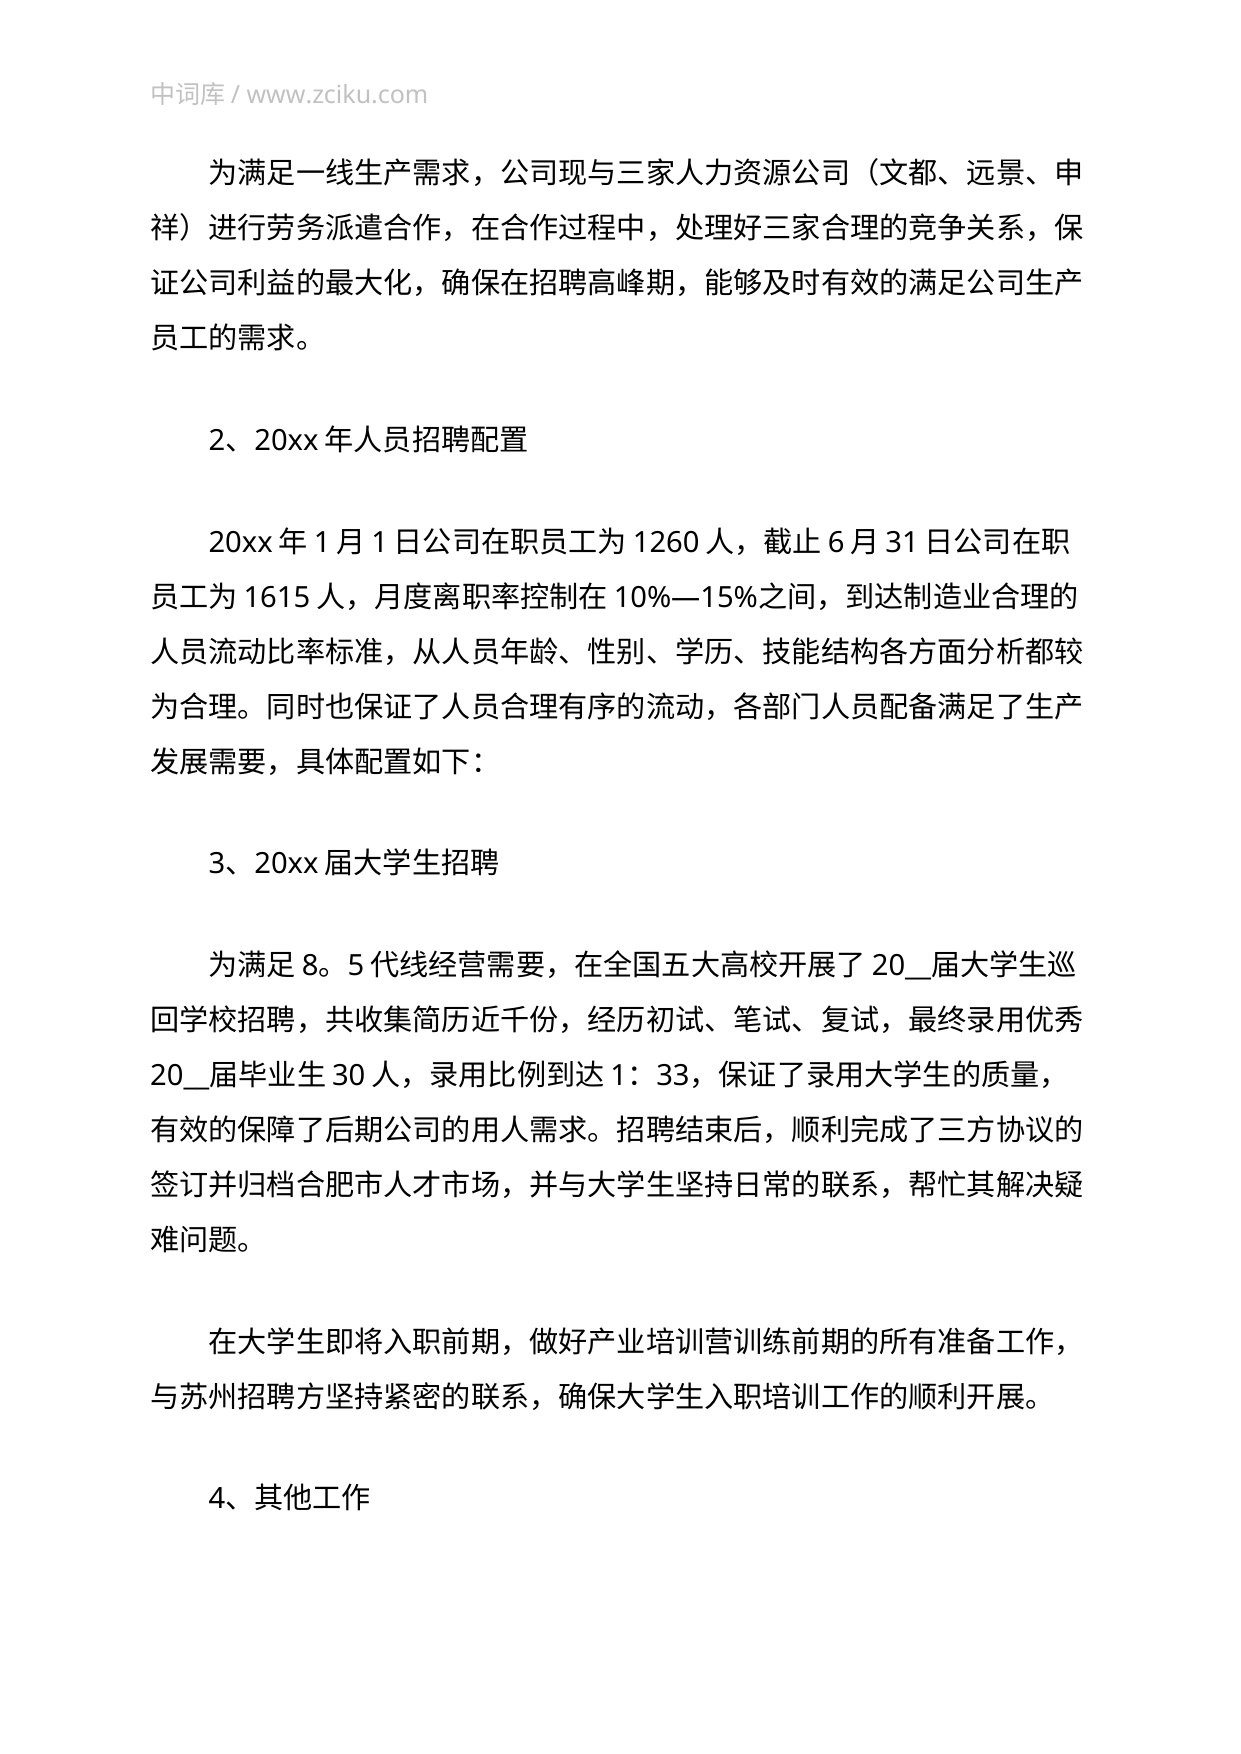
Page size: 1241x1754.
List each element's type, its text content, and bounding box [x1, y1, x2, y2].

text 为满足一线生产需求，公司现与三家人力资源公司（文都、远景、申祥）进行劳务派遣合作，在合作过程中，处理好三家合理的竞争关系，保证公司利益的最大化，确保在招聘高峰期，能够及时有效的满足公司生产员工的需求。 [150, 150, 1090, 357]
text 2、20xx年人员招聘配置 [150, 416, 1090, 459]
text 3、20xx届大学生招聘 [150, 840, 1090, 882]
text 4、其他工作 [150, 1475, 1090, 1517]
text 20xx年1月1日公司在职员工为1260人，截止6月31日公司在职员工为1615人，月度离职率控制在10%—15%之间，到达制造业合理的人员流动比率标准，从人员年龄、性别、学历、技能结构各方面分析都较为合理。同时也保证了人员合理有序的流动，各部门人员配备满足了生产发展需要，具体配置如下： [150, 518, 1090, 781]
text 为满足8。5代线经营需要，在全国五大高校开展了20__届大学生巡回学校招聘，共收集简历近千份，经历初试、笔试、复试，最终录用优秀20__届毕业生30人，录用比例到达1：33，保证了录用大学生的质量，有效的保障了后期公司的用人需求。招聘结束后，顺利完成了三方协议的签订并归档合肥市人才市场，并与大学生坚持日常的联系，帮忙其解决疑难问题。 [150, 942, 1090, 1259]
text 在大学生即将入职前期，做好产业培训营训练前期的所有准备工作，与苏州招聘方坚持紧密的联系，确保大学生入职培训工作的顺利开展。 [150, 1318, 1090, 1416]
